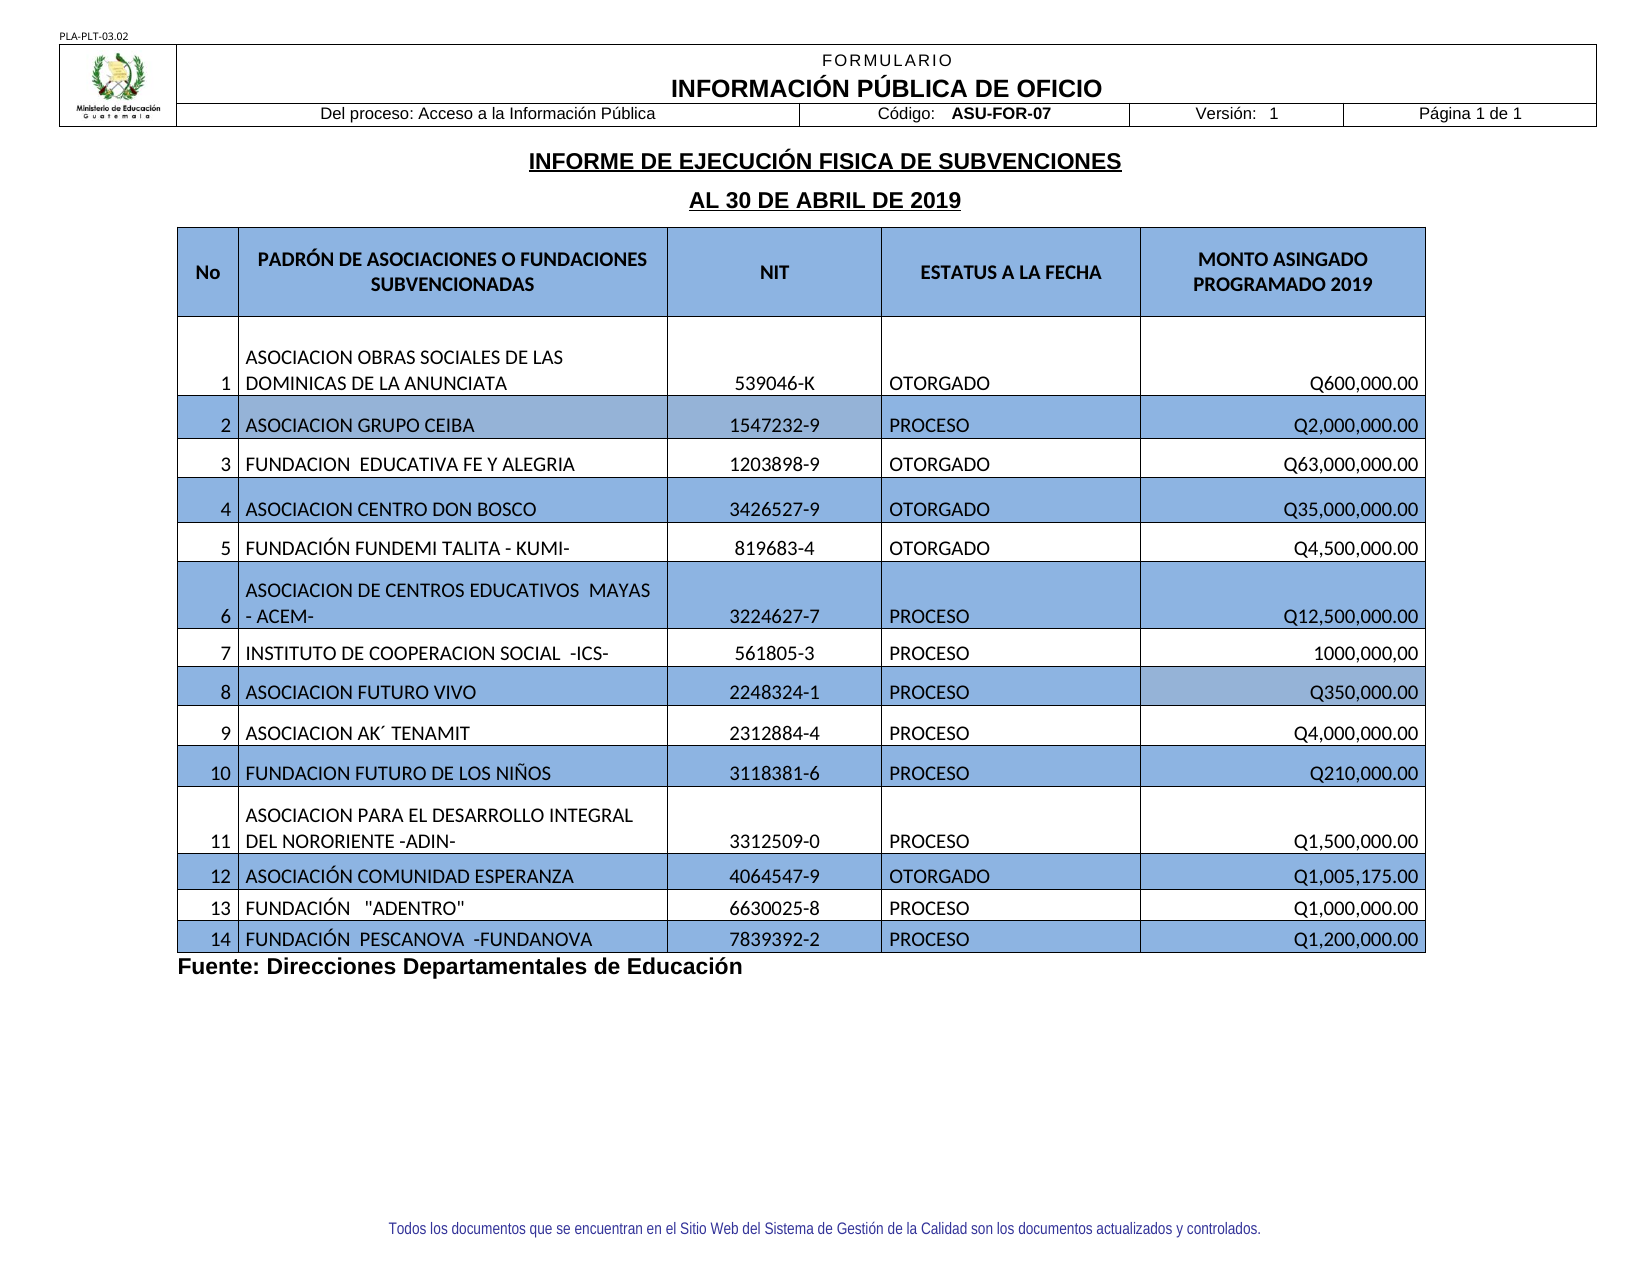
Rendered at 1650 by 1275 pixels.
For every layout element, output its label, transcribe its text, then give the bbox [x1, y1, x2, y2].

table_cell PROCESO [882, 562, 1140, 628]
table_cell PROCESO [882, 921, 1140, 952]
table_cell 2312884-4 [668, 706, 881, 745]
table_cell Q350,000.00 [1141, 667, 1425, 705]
table_cell 14 [178, 921, 238, 952]
table_cell ASOCIACION OBRAS SOCIALES DE LAS DOMINICAS DE LA ANUNCIATA [239, 317, 667, 395]
table_cell ASOCIACION FUTURO VIVO [239, 667, 667, 705]
table_header ESTATUS A LA FECHA [882, 228, 1140, 316]
table_cell Q4,500,000.00 [1141, 523, 1425, 561]
table_cell PROCESO [882, 706, 1140, 745]
table_header MONTO ASINGADO PROGRAMADO 2019 [1141, 228, 1425, 316]
table_header No [178, 228, 238, 316]
text Fuente: Direcciones Departamentales de Educación [177, 953, 1473, 979]
table_cell ASOCIACION GRUPO CEIBA [239, 396, 667, 438]
table_cell Q35,000,000.00 [1141, 478, 1425, 522]
table_cell 3224627-7 [668, 562, 881, 628]
table_cell PROCESO [882, 890, 1140, 920]
table_cell OTORGADO [882, 439, 1140, 477]
table_cell 13 [178, 890, 238, 920]
table_cell INSTITUTO DE COOPERACION SOCIAL -ICS- [239, 629, 667, 666]
table_cell 5 [178, 523, 238, 561]
table_cell 1 [178, 317, 238, 395]
table_cell Q1,500,000.00 [1141, 787, 1425, 853]
table_cell ASOCIACION CENTRO DON BOSCO [239, 478, 667, 522]
table_cell 3426527-9 [668, 478, 881, 522]
table_cell 1203898-9 [668, 439, 881, 477]
table_cell 2 [178, 396, 238, 438]
table_cell OTORGADO [882, 317, 1140, 395]
table_cell 539046-K [668, 317, 881, 395]
table_cell 1000,000,00 [1141, 629, 1425, 666]
table_cell 3118381-6 [668, 746, 881, 786]
table_cell PROCESO [882, 667, 1140, 705]
table_cell 7839392-2 [668, 921, 881, 952]
table_cell 4 [178, 478, 238, 522]
table_cell 7 [178, 629, 238, 666]
table_cell 3312509-0 [668, 787, 881, 853]
table_cell FUNDACIÓN FUNDEMI TALITA - KUMI- [239, 523, 667, 561]
table_cell Q1,200,000.00 [1141, 921, 1425, 952]
table_cell PROCESO [882, 746, 1140, 786]
table_cell 9 [178, 706, 238, 745]
table_cell PROCESO [882, 629, 1140, 666]
table_cell Q63,000,000.00 [1141, 439, 1425, 477]
table_cell FUNDACIÓN "ADENTRO" [239, 890, 667, 920]
table_cell ASOCIACIÓN COMUNIDAD ESPERANZA [239, 854, 667, 889]
table_cell Q4,000,000.00 [1141, 706, 1425, 745]
table_cell 8 [178, 667, 238, 705]
table_cell ASOCIACION PARA EL DESARROLLO INTEGRAL DEL NORORIENTE -ADIN- [239, 787, 667, 853]
table_cell 2248324-1 [668, 667, 881, 705]
table_cell 6630025-8 [668, 890, 881, 920]
table_cell 1547232-9 [668, 396, 881, 438]
picture [75, 50, 161, 121]
table_cell 10 [178, 746, 238, 786]
table_cell OTORGADO [882, 854, 1140, 889]
table_cell FUNDACION FUTURO DE LOS NIÑOS [239, 746, 667, 786]
table_cell 3 [178, 439, 238, 477]
table_cell FUNDACION EDUCATIVA FE Y ALEGRIA [239, 439, 667, 477]
table_cell PROCESO [882, 787, 1140, 853]
table_cell 819683-4 [668, 523, 881, 561]
table_cell Q1,000,000.00 [1141, 890, 1425, 920]
table_cell ASOCIACION AK´ TENAMIT [239, 706, 667, 745]
table_header PADRÓN DE ASOCIACIONES O FUNDACIONES SUBVENCIONADAS [239, 228, 667, 316]
table_header NIT [668, 228, 881, 316]
table_cell Q12,500,000.00 [1141, 562, 1425, 628]
table_cell 4064547-9 [668, 854, 881, 889]
text AL 30 DE ABRIL DE 2019 [177, 187, 1473, 213]
table_cell PROCESO [882, 396, 1140, 438]
text INFORME DE EJECUCIÓN FISICA DE SUBVENCIONES [177, 148, 1473, 174]
table_cell ASOCIACION DE CENTROS EDUCATIVOS MAYAS - ACEM- [239, 562, 667, 628]
table_cell 12 [178, 854, 238, 889]
table_cell OTORGADO [882, 478, 1140, 522]
table_cell OTORGADO [882, 523, 1140, 561]
table_cell Q600,000.00 [1141, 317, 1425, 395]
table_cell 11 [178, 787, 238, 853]
table_cell Q2,000,000.00 [1141, 396, 1425, 438]
table_cell FUNDACIÓN PESCANOVA -FUNDANOVA [239, 921, 667, 952]
table_cell Q210,000.00 [1141, 746, 1425, 786]
table_cell Q1,005,175.00 [1141, 854, 1425, 889]
table_cell 6 [178, 562, 238, 628]
table_cell 561805-3 [668, 629, 881, 666]
